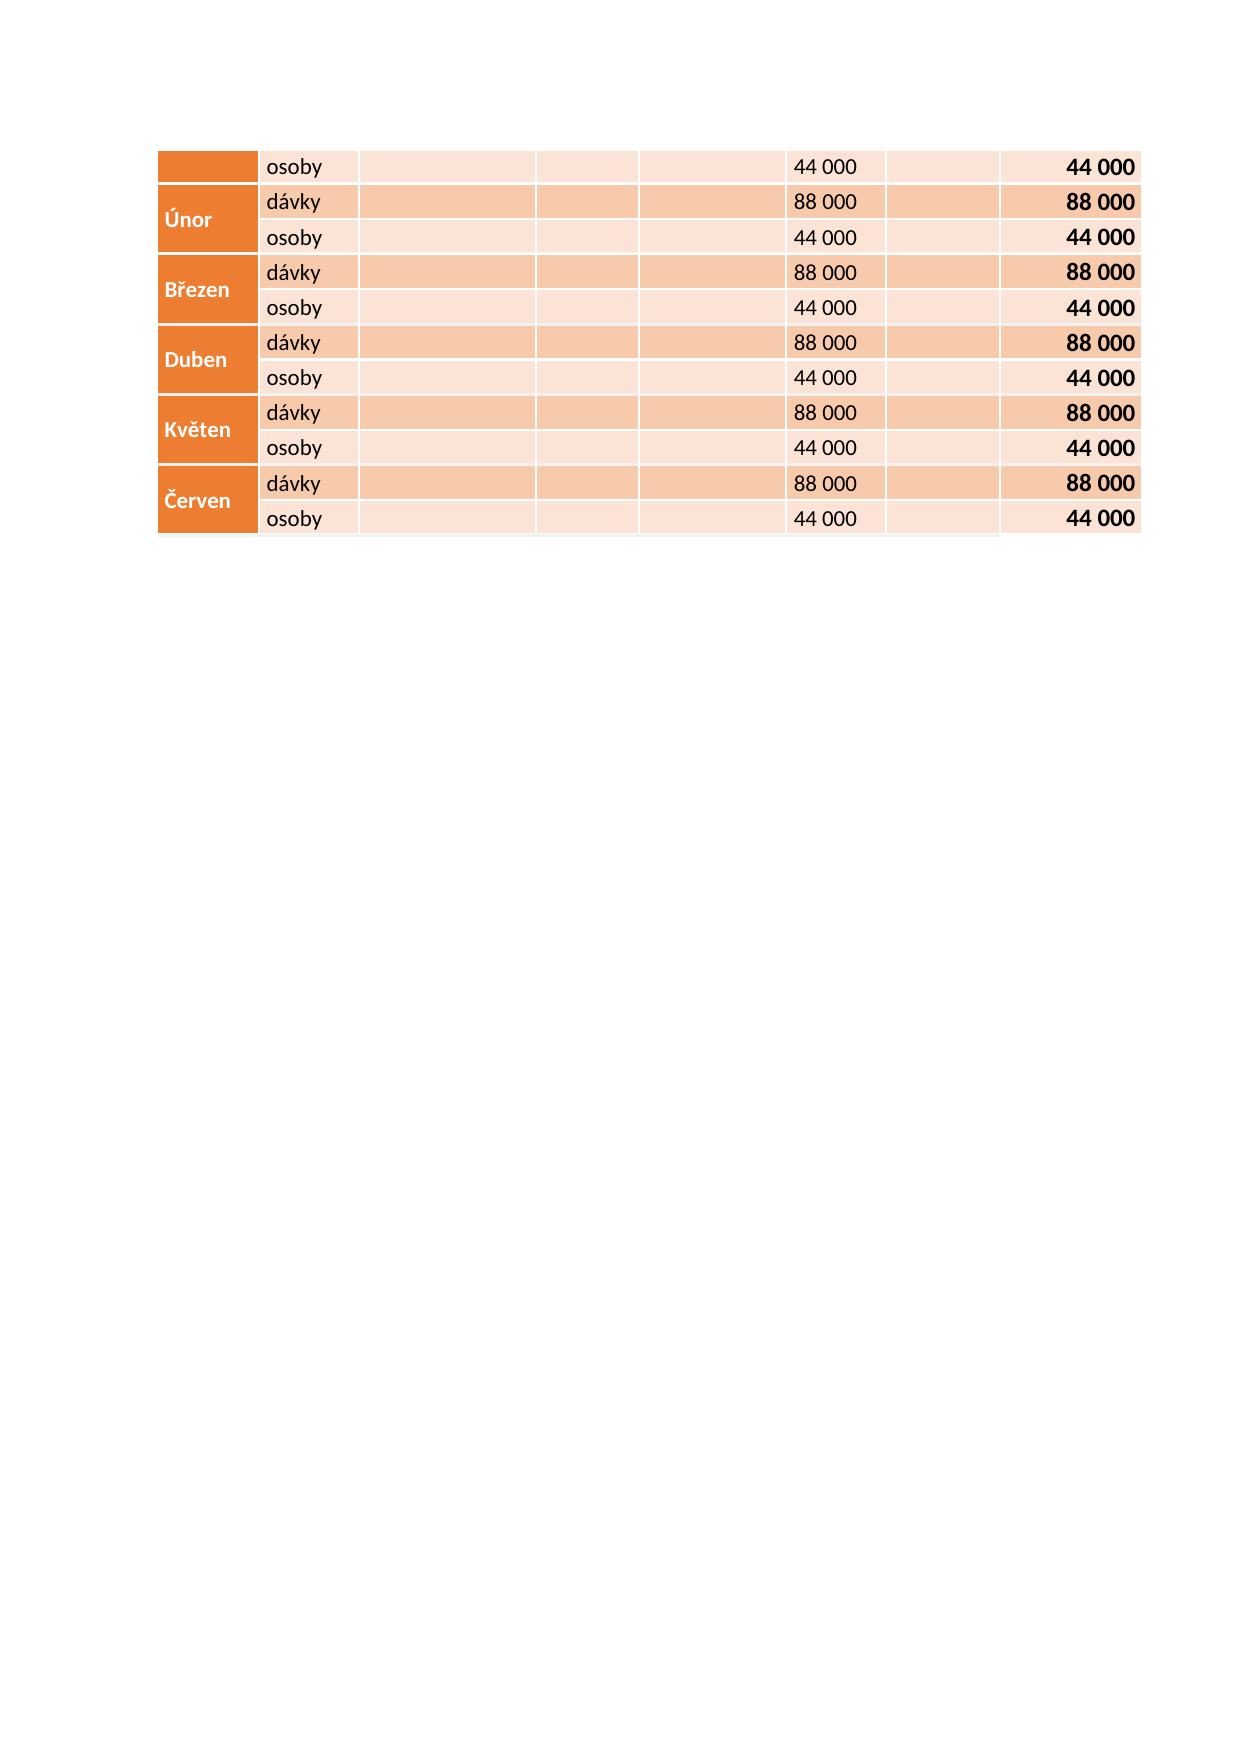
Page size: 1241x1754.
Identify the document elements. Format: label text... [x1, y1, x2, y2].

table_cell Květen [158, 396, 258, 463]
table_cell [640, 151, 785, 182]
table_cell [360, 501, 535, 533]
table_cell [640, 431, 785, 463]
table_cell 44 000 [1001, 290, 1141, 323]
table_cell [887, 255, 999, 288]
table_cell [360, 396, 535, 429]
table_cell [887, 220, 999, 252]
table_cell Březen [158, 255, 258, 323]
table_cell 44 000 [1001, 361, 1141, 393]
table_cell 44 000 [787, 290, 885, 323]
table_cell osoby [260, 361, 358, 393]
table_cell 44 000 [1001, 220, 1141, 252]
table_cell 88 000 [787, 326, 885, 358]
table_cell [537, 361, 638, 393]
table_cell 44 000 [1001, 431, 1141, 463]
table_cell 88 000 [787, 255, 885, 288]
table_cell [537, 151, 638, 182]
table_cell [537, 185, 638, 218]
table_cell [537, 466, 638, 499]
table_cell [360, 220, 535, 252]
table_cell [360, 466, 535, 499]
table_cell osoby [260, 290, 358, 323]
table_cell [537, 396, 638, 429]
table_cell 88 000 [787, 466, 885, 499]
table_cell dávky [260, 326, 358, 358]
table_cell 44 000 [1001, 151, 1141, 182]
table_cell dávky [260, 255, 358, 288]
table_cell [360, 361, 535, 393]
table_cell [887, 326, 999, 358]
table_cell [887, 290, 999, 323]
table_cell [640, 290, 785, 323]
table_cell dávky [260, 396, 358, 429]
table_cell [887, 466, 999, 499]
table_cell [360, 185, 535, 218]
table_cell 88 000 [787, 185, 885, 218]
table_cell [640, 326, 785, 358]
table_cell osoby [260, 220, 358, 252]
table_cell [360, 326, 535, 358]
table_cell osoby [260, 501, 358, 533]
table_cell 88 000 [1001, 396, 1141, 429]
table_cell 44 000 [787, 361, 885, 393]
table_cell [360, 290, 535, 323]
table_cell [360, 255, 535, 288]
table_cell [887, 431, 999, 463]
table_cell 88 000 [787, 396, 885, 429]
table_cell [640, 501, 785, 533]
table_cell [640, 185, 785, 218]
table_cell [640, 220, 785, 252]
table_cell osoby [260, 431, 358, 463]
table_cell 44 000 [1001, 501, 1141, 533]
table_cell [887, 361, 999, 393]
table_cell dávky [260, 466, 358, 499]
table_cell 88 000 [1001, 185, 1141, 218]
table_cell [537, 220, 638, 252]
table_cell osoby [260, 151, 358, 182]
table_cell 44 000 [787, 220, 885, 252]
table_cell [537, 431, 638, 463]
table_cell [887, 185, 999, 218]
table_cell 44 000 [787, 501, 885, 533]
table_cell [537, 326, 638, 358]
table_cell Duben [158, 326, 258, 393]
table_cell [640, 396, 785, 429]
table_cell [537, 501, 638, 533]
table_cell [360, 431, 535, 463]
table_cell 88 000 [1001, 466, 1141, 499]
table_cell [537, 290, 638, 323]
table_cell 44 000 [787, 431, 885, 463]
table_cell [640, 361, 785, 393]
table_cell Únor [158, 185, 258, 252]
table_cell [640, 255, 785, 288]
table_cell [887, 396, 999, 429]
table_cell 44 000 [787, 151, 885, 182]
table_cell [887, 501, 999, 533]
table_cell [887, 151, 999, 182]
table_cell [640, 466, 785, 499]
table_cell [537, 255, 638, 288]
table_cell [360, 151, 535, 182]
table_cell 88 000 [1001, 326, 1141, 358]
table_cell Červen [158, 466, 258, 533]
table_cell 88 000 [1001, 255, 1141, 288]
table_cell dávky [260, 185, 358, 218]
table_cell Leden [158, 151, 258, 182]
